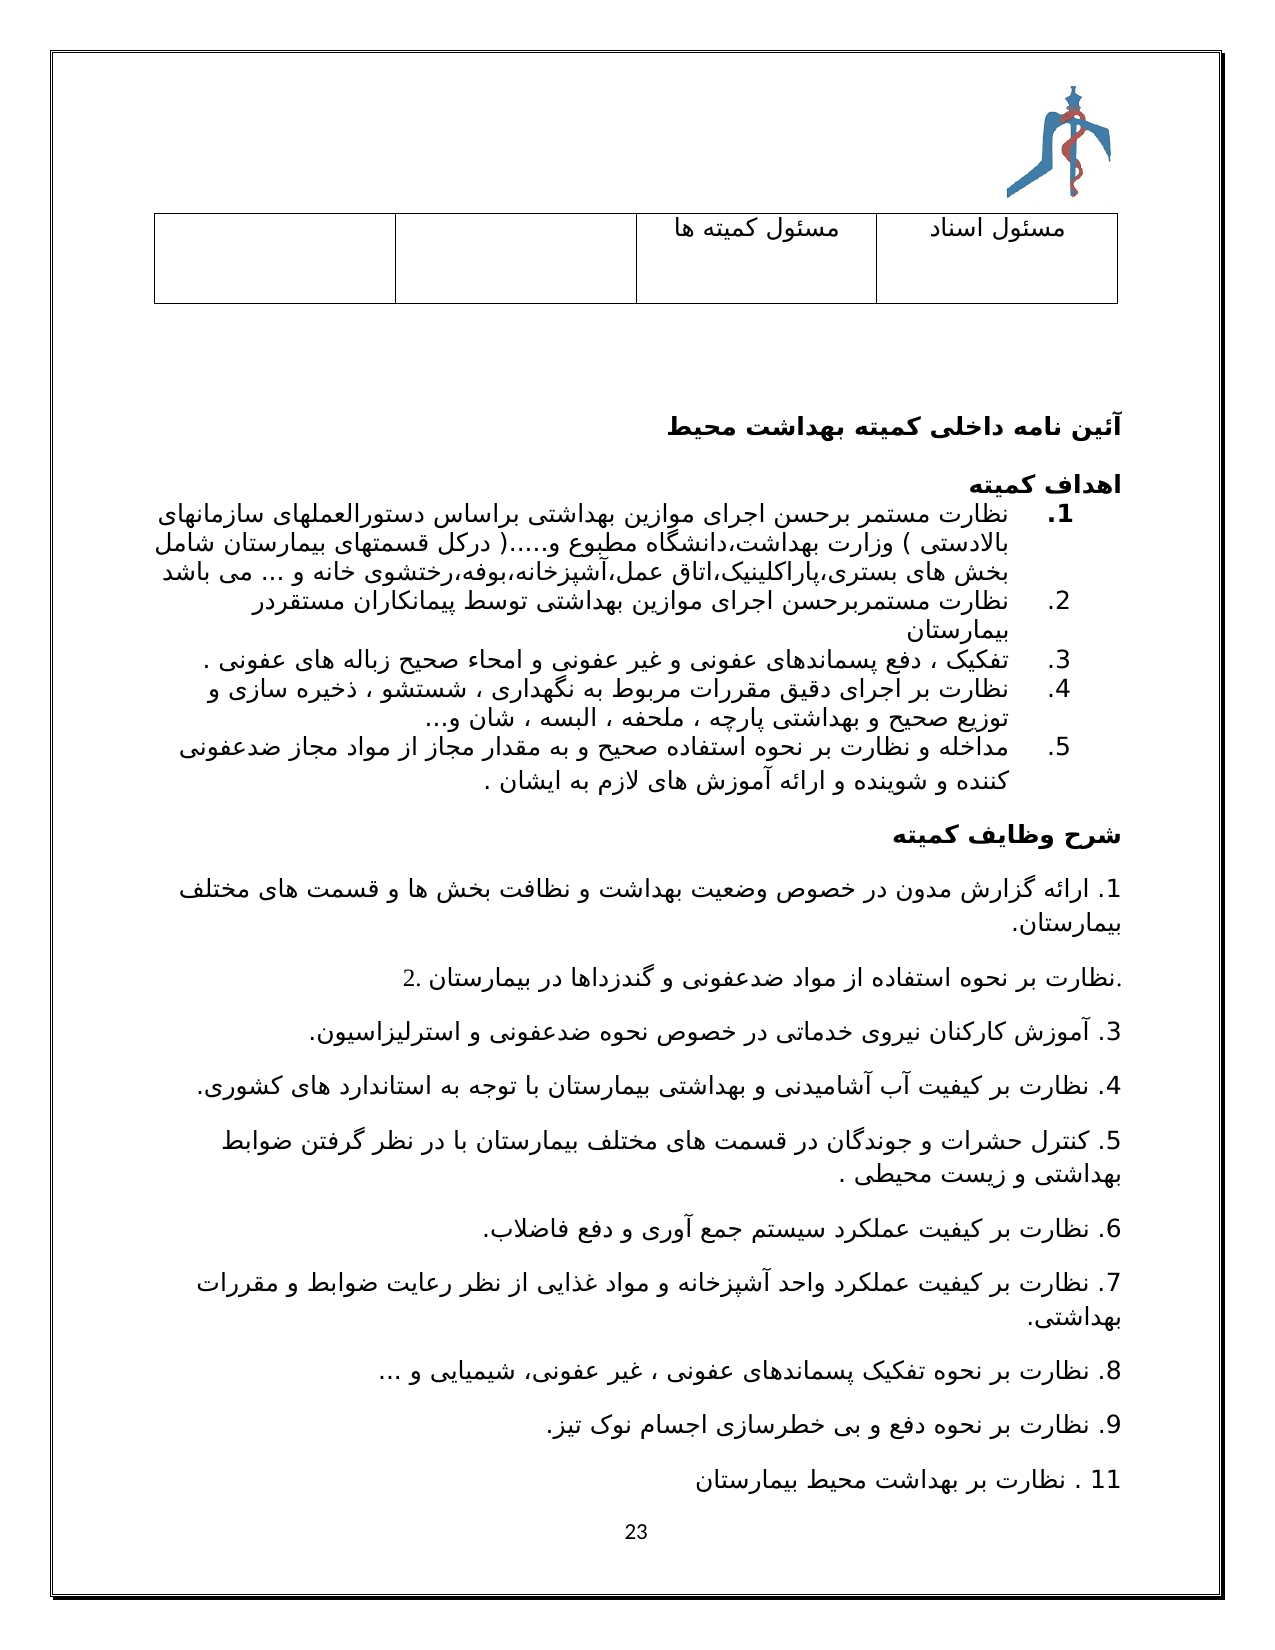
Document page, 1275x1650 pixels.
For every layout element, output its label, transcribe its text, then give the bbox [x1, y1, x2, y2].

table_cell [396, 214, 636, 303]
table_cell [155, 214, 395, 303]
text 3. آموزش کارکنان نیروی خدماتی در خصوص نحوه ضدعفونی و استرلیزاسیون. [150, 1017, 1122, 1046]
text 2. نظارت بر نحوه استفاده از مواد ضدعفونی و گندزداها در بیمارستان. [150, 963, 1122, 992]
text 9. نظارت بر نحوه دفع و بی خطرسازی اجسام نوک تیز. [150, 1410, 1122, 1439]
text 8. نظارت بر نحوه تفکیک پسماندهای عفونی ، غیر عفونی، شیمیایی و ... [150, 1356, 1122, 1385]
list تفکیک ، دفع پسماندهای عفونی و غیر عفونی و امحاء صحیح زباله های عفونی . [150, 645, 1047, 674]
list مداخله و نظارت بر نحوه استفاده صحیح و به مقدار مجاز از مواد مجاز ضدعفونی کننده و شوینده و ارائه آموزش های لازم به ایشان . [150, 732, 1047, 795]
table_cell مسئول اسناد [877, 214, 1117, 303]
picture [1001, 73, 1122, 213]
list نظارت مستمر برحسن اجرای موازین بهداشتی براساس دستورالعملهای سازمانهای بالادستی ) وزارت بهداشت،دانشگاه مطبوع و.....( درکل قسمتهای بیمارستان شامل بخش های بستری،پاراکلینیک،اتاق عمل،آشپزخانه،بوفه،رختشوی خانه و ... می باشد [150, 499, 1047, 587]
table_cell مسئول کمیته ها [637, 214, 876, 303]
text 4. نظارت بر کیفیت آب آشامیدنی و بهداشتی بیمارستان با توجه به استاندارد های کشوری. [150, 1071, 1122, 1101]
text 6. نظارت بر کیفیت عملکرد سیستم جمع آوری و دفع فاضلاب. [150, 1214, 1122, 1243]
list نظارت مستمربرحسن اجرای موازین بهداشتی توسط پیمانکاران مستقردر بیمارستان [150, 587, 1047, 645]
text 7. نظارت بر کیفیت عملکرد واحد آشپزخانه و مواد غذایی از نظر رعایت ضوابط و مقررات بهداشتی. [150, 1268, 1122, 1331]
text آئین نامه داخلی کمیته بهداشت محیط [150, 412, 1122, 441]
text شرح وظایف کمیته [150, 820, 1122, 849]
text 1. ارائه گزارش مدون در خصوص وضعیت بهداشت و نظافت بخش ها و قسمت های مختلف بیمارستان. [150, 875, 1122, 937]
text 11 . نظارت بر بهداشت محیط بیمارستان [150, 1465, 1122, 1494]
list نظارت بر اجرای دقیق مقررات مربوط به نگهداری ، شستشو ، ذخیره سازی و توزیع صحیح و بهداشتی پارچه ، ملحفه ، البسه ، شان و... [150, 674, 1047, 732]
text 5. کنترل حشرات و جوندگان در قسمت های مختلف بیمارستان با در نظر گرفتن ضوابط بهداشتی و زیست محیطی . [150, 1126, 1122, 1188]
text اهداف کمیته [150, 470, 1122, 499]
